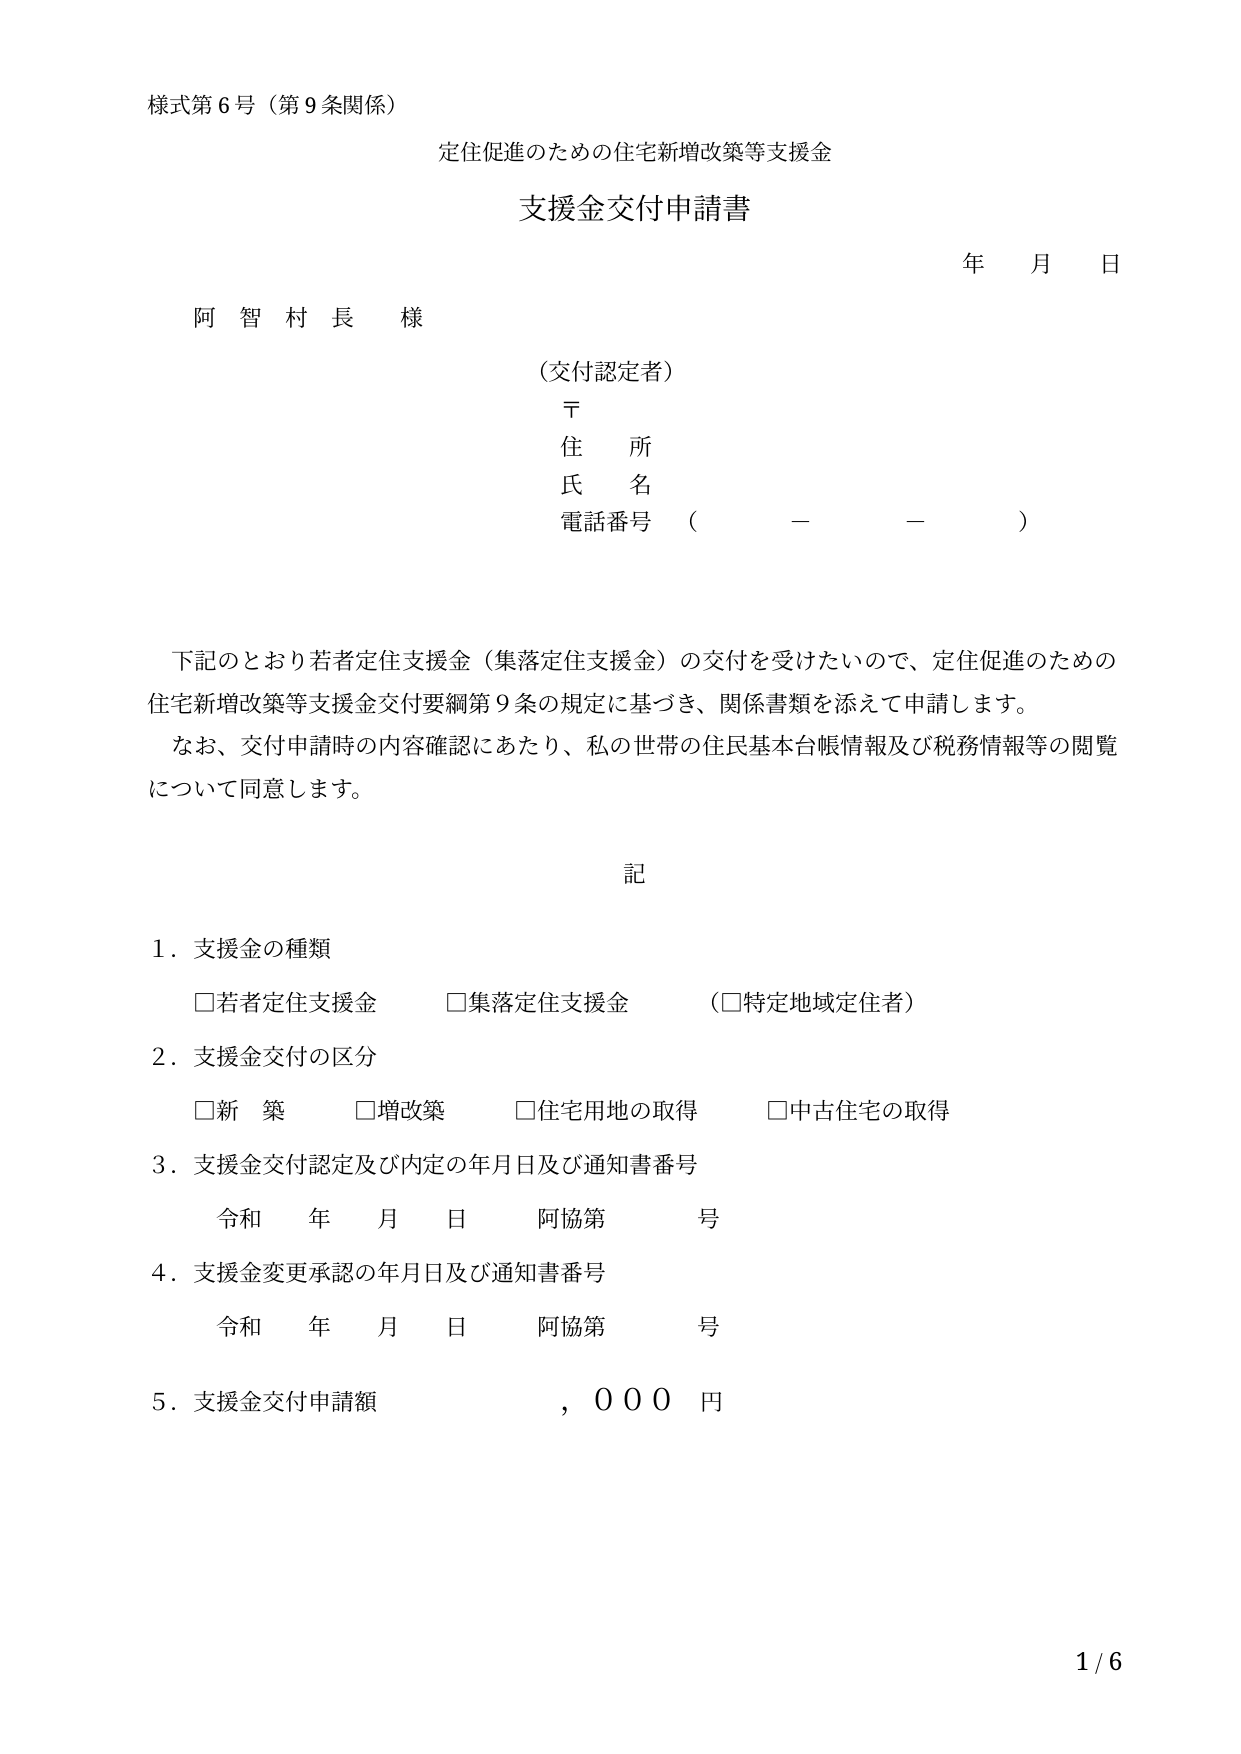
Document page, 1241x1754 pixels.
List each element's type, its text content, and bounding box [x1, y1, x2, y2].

text 〒 [148, 389, 1122, 427]
text 支援金交付申請書 [148, 169, 1122, 244]
text ２．支援金交付の区分 [148, 1037, 1122, 1074]
text 住 所 [148, 427, 1122, 464]
text 令和 年 月 日 阿協第 号 [148, 1306, 1122, 1344]
text 下記のとおり若者定住支援金（集落定住支援金）の交付を受けたいので、定住促進のための住宅新増改築等支援金交付要綱第９条の規定に基づき、関係書類を添えて申請します。 [148, 640, 1122, 721]
text なお、交付申請時の内容確認にあたり、私の世帯の住民基本台帳情報及び税務情報等の閲覧について同意します。 [148, 726, 1122, 807]
text 定住促進のための住宅新増改築等支援金 [148, 132, 1122, 169]
text □若者定住支援金 □集落定住支援金 （□特定地域定住者） [148, 983, 1122, 1020]
text ３．支援金交付認定及び内定の年月日及び通知書番号 [148, 1144, 1122, 1182]
text 電話番号 （ － － ） [148, 502, 1122, 539]
text 令和 年 月 日 阿協第 号 [148, 1198, 1122, 1236]
text 阿 智 村 長 様 [148, 298, 1122, 336]
text １．支援金の種類 [148, 929, 1122, 966]
subtitle 記 [148, 854, 1122, 891]
text ５．支援金交付申請額 ，０００ 円 [148, 1360, 1122, 1435]
text 年 月 日 [148, 244, 1122, 282]
text □新 築 □増改築 □住宅用地の取得 □中古住宅の取得 [148, 1091, 1122, 1128]
text ４．支援金変更承認の年月日及び通知書番号 [148, 1252, 1122, 1290]
text （交付認定者） [148, 352, 1122, 389]
text 氏 名 [148, 464, 1122, 502]
